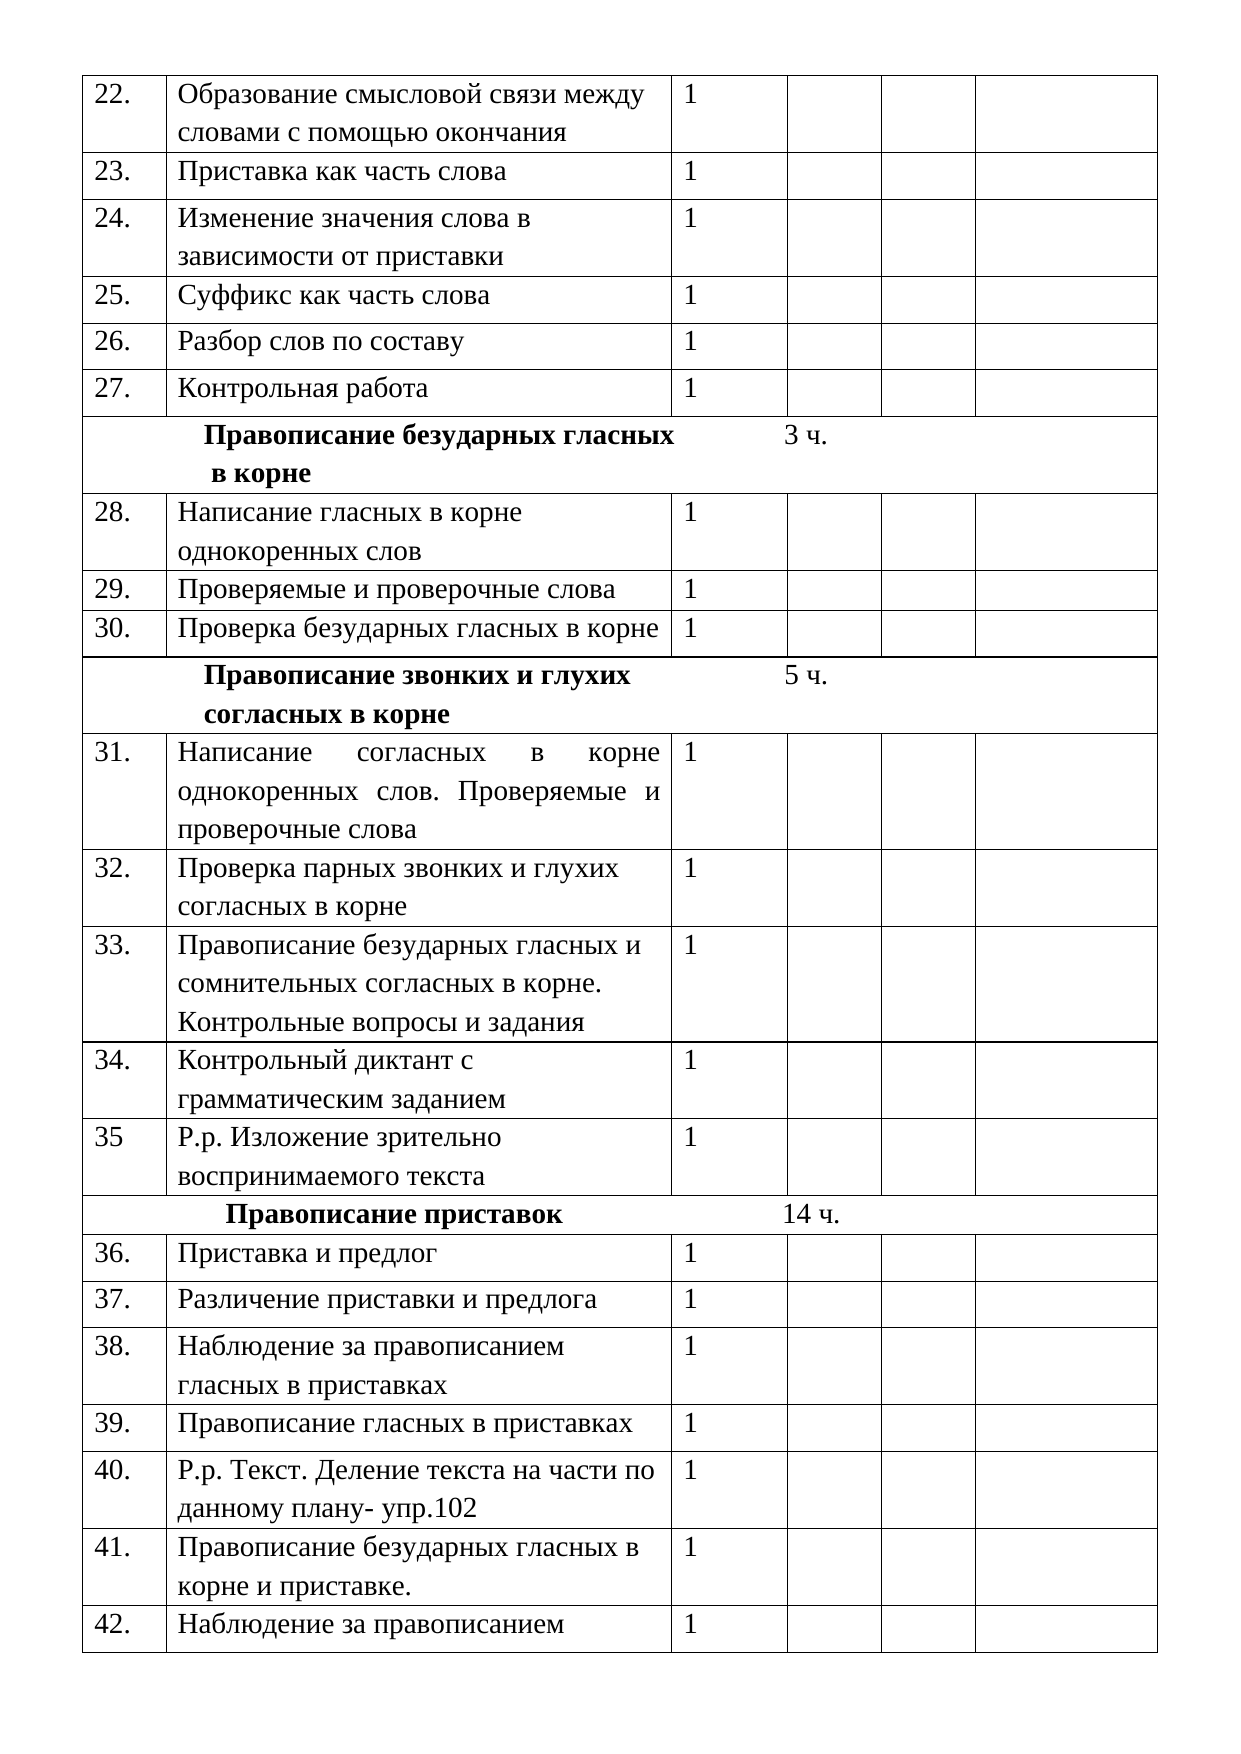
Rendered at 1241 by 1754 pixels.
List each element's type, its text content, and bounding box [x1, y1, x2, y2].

table_cell 1 [672, 76, 787, 152]
table_cell [882, 850, 975, 926]
table_cell 38. [83, 1328, 166, 1404]
table_cell [976, 1452, 1157, 1528]
table_cell [882, 1452, 975, 1528]
table_cell [788, 1235, 881, 1281]
table_cell [976, 927, 1157, 1041]
table_cell [788, 1529, 881, 1605]
table_cell 31. [83, 734, 166, 849]
table_cell [882, 571, 975, 609]
table_cell 1 [672, 324, 787, 369]
table_cell 30. [83, 611, 166, 656]
table_cell Изменение значения слова в зависимости от приставки [167, 200, 671, 276]
table_cell 1 [672, 1606, 787, 1652]
table_cell [788, 571, 881, 609]
table_cell 1 [672, 1529, 787, 1605]
table_cell 26. [83, 324, 166, 369]
table_cell Правописание безударных гласных 3 ч. в корне [83, 417, 1157, 493]
table_cell Приставка как часть слова [167, 153, 671, 199]
table_cell 32. [83, 850, 166, 926]
table_cell 28. [83, 494, 166, 570]
table_cell 41. [83, 1529, 166, 1605]
table_cell [882, 494, 975, 570]
table_cell [788, 734, 881, 849]
table_cell Правописание звонких и глухих 5 ч. согласных в корне [83, 658, 1157, 733]
table_cell [882, 734, 975, 849]
table_cell [976, 611, 1157, 656]
table_cell 1 [672, 277, 787, 322]
table_cell Правописание гласных в приставках [167, 1405, 671, 1451]
table_cell [882, 370, 975, 416]
table_cell Правописание безударных гласных и сомнительных согласных в корне. Контрольные вопросы и задания [167, 927, 671, 1041]
table_cell 1 [672, 571, 787, 609]
table_cell Правописание приставок 14 ч. [83, 1196, 1157, 1234]
table_cell [976, 1529, 1157, 1605]
table_cell 27. [83, 370, 166, 416]
table_cell [788, 200, 881, 276]
table_cell 22. [83, 76, 166, 152]
table_cell 1 [672, 370, 787, 416]
table_cell 1 [672, 200, 787, 276]
table_cell 34. [83, 1043, 166, 1118]
table_cell [976, 76, 1157, 152]
table_cell Написание гласных в корне однокоренных слов [167, 494, 671, 570]
table_cell [788, 324, 881, 369]
table_cell [882, 1328, 975, 1404]
table_cell Правописание безударных гласных в корне и приставке. [167, 1529, 671, 1605]
table_cell [976, 1405, 1157, 1451]
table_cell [167, 1606, 671, 1652]
table_cell Суффикс как часть слова [167, 277, 671, 322]
table_cell [788, 1282, 881, 1327]
table_cell [788, 1328, 881, 1404]
table_cell 36. [83, 1235, 166, 1281]
table_cell [788, 1119, 881, 1195]
table_cell 1 [672, 1282, 787, 1327]
table_cell [788, 76, 881, 152]
table_cell Р.р. Текст. Деление текста на части по данному плану- упр.102 [167, 1452, 671, 1528]
table_cell Написание согласных в корне однокоренных слов. Проверяемые и проверочные слова [167, 734, 671, 849]
table_cell Приставка и предлог [167, 1235, 671, 1281]
table_cell [882, 1282, 975, 1327]
table_cell [788, 611, 881, 656]
table_cell [882, 1529, 975, 1605]
table_cell Проверяемые и проверочные слова [167, 571, 671, 609]
table_cell [788, 927, 881, 1041]
table_cell 40. [83, 1452, 166, 1528]
table_cell [788, 850, 881, 926]
table_cell Контрольная работа [167, 370, 671, 416]
table_cell [882, 153, 975, 199]
table_cell [882, 927, 975, 1041]
table_cell Контрольный диктант с грамматическим заданием [167, 1043, 671, 1118]
table_cell [976, 370, 1157, 416]
table_cell 1 [672, 1405, 787, 1451]
table_cell [788, 1606, 881, 1652]
table_cell Р.р. Изложение зрительно воспринимаемого текста [167, 1119, 671, 1195]
table_cell 1 [672, 927, 787, 1041]
table_cell 25. [83, 277, 166, 322]
table_cell 1 [672, 153, 787, 199]
table_cell 1 [672, 1452, 787, 1528]
table_cell [788, 494, 881, 570]
table_cell [976, 153, 1157, 199]
table_cell Образование смысловой связи между словами с помощью окончания [167, 76, 671, 152]
table_cell [882, 200, 975, 276]
table_cell [976, 200, 1157, 276]
table_cell [788, 277, 881, 322]
table_cell [976, 494, 1157, 570]
table_cell [976, 1328, 1157, 1404]
table_cell 1 [672, 1235, 787, 1281]
table_cell Проверка безударных гласных в корне [167, 611, 671, 656]
table_cell 23. [83, 153, 166, 199]
table_cell 1 [672, 734, 787, 849]
table_cell [976, 324, 1157, 369]
table_cell 24. [83, 200, 166, 276]
table_cell [788, 370, 881, 416]
table_cell [976, 277, 1157, 322]
table_cell 1 [672, 1043, 787, 1118]
table_cell [976, 1235, 1157, 1281]
table_cell [976, 734, 1157, 849]
table_cell [882, 1606, 975, 1652]
table_cell [788, 1405, 881, 1451]
table_cell [788, 153, 881, 199]
table_cell 1 [672, 611, 787, 656]
table_cell [976, 850, 1157, 926]
table_cell 39. [83, 1405, 166, 1451]
table_cell [882, 76, 975, 152]
table_cell [882, 324, 975, 369]
table_cell 1 [672, 494, 787, 570]
table_cell Разбор слов по составу [167, 324, 671, 369]
table_cell Наблюдение за правописанием гласных в приставках [167, 1328, 671, 1404]
table_cell [976, 1043, 1157, 1118]
table_cell 37. [83, 1282, 166, 1327]
table_cell 1 [672, 850, 787, 926]
table_cell [788, 1043, 881, 1118]
table_cell 1 [672, 1328, 787, 1404]
table_cell [882, 1119, 975, 1195]
table_cell [976, 1119, 1157, 1195]
table_cell [788, 1452, 881, 1528]
table_cell [976, 571, 1157, 609]
table_cell 33. [83, 927, 166, 1041]
table_cell 29. [83, 571, 166, 609]
table_cell 1 [672, 1119, 787, 1195]
table_cell [882, 1043, 975, 1118]
table_cell [882, 277, 975, 322]
table_cell Различение приставки и предлога [167, 1282, 671, 1327]
table_cell [882, 1405, 975, 1451]
table_cell [976, 1606, 1157, 1652]
table_cell [882, 611, 975, 656]
table_cell Проверка парных звонких и глухих согласных в корне [167, 850, 671, 926]
table_cell [882, 1235, 975, 1281]
table_cell [976, 1282, 1157, 1327]
table_cell 35 [83, 1119, 166, 1195]
table_cell 42. [83, 1606, 166, 1652]
